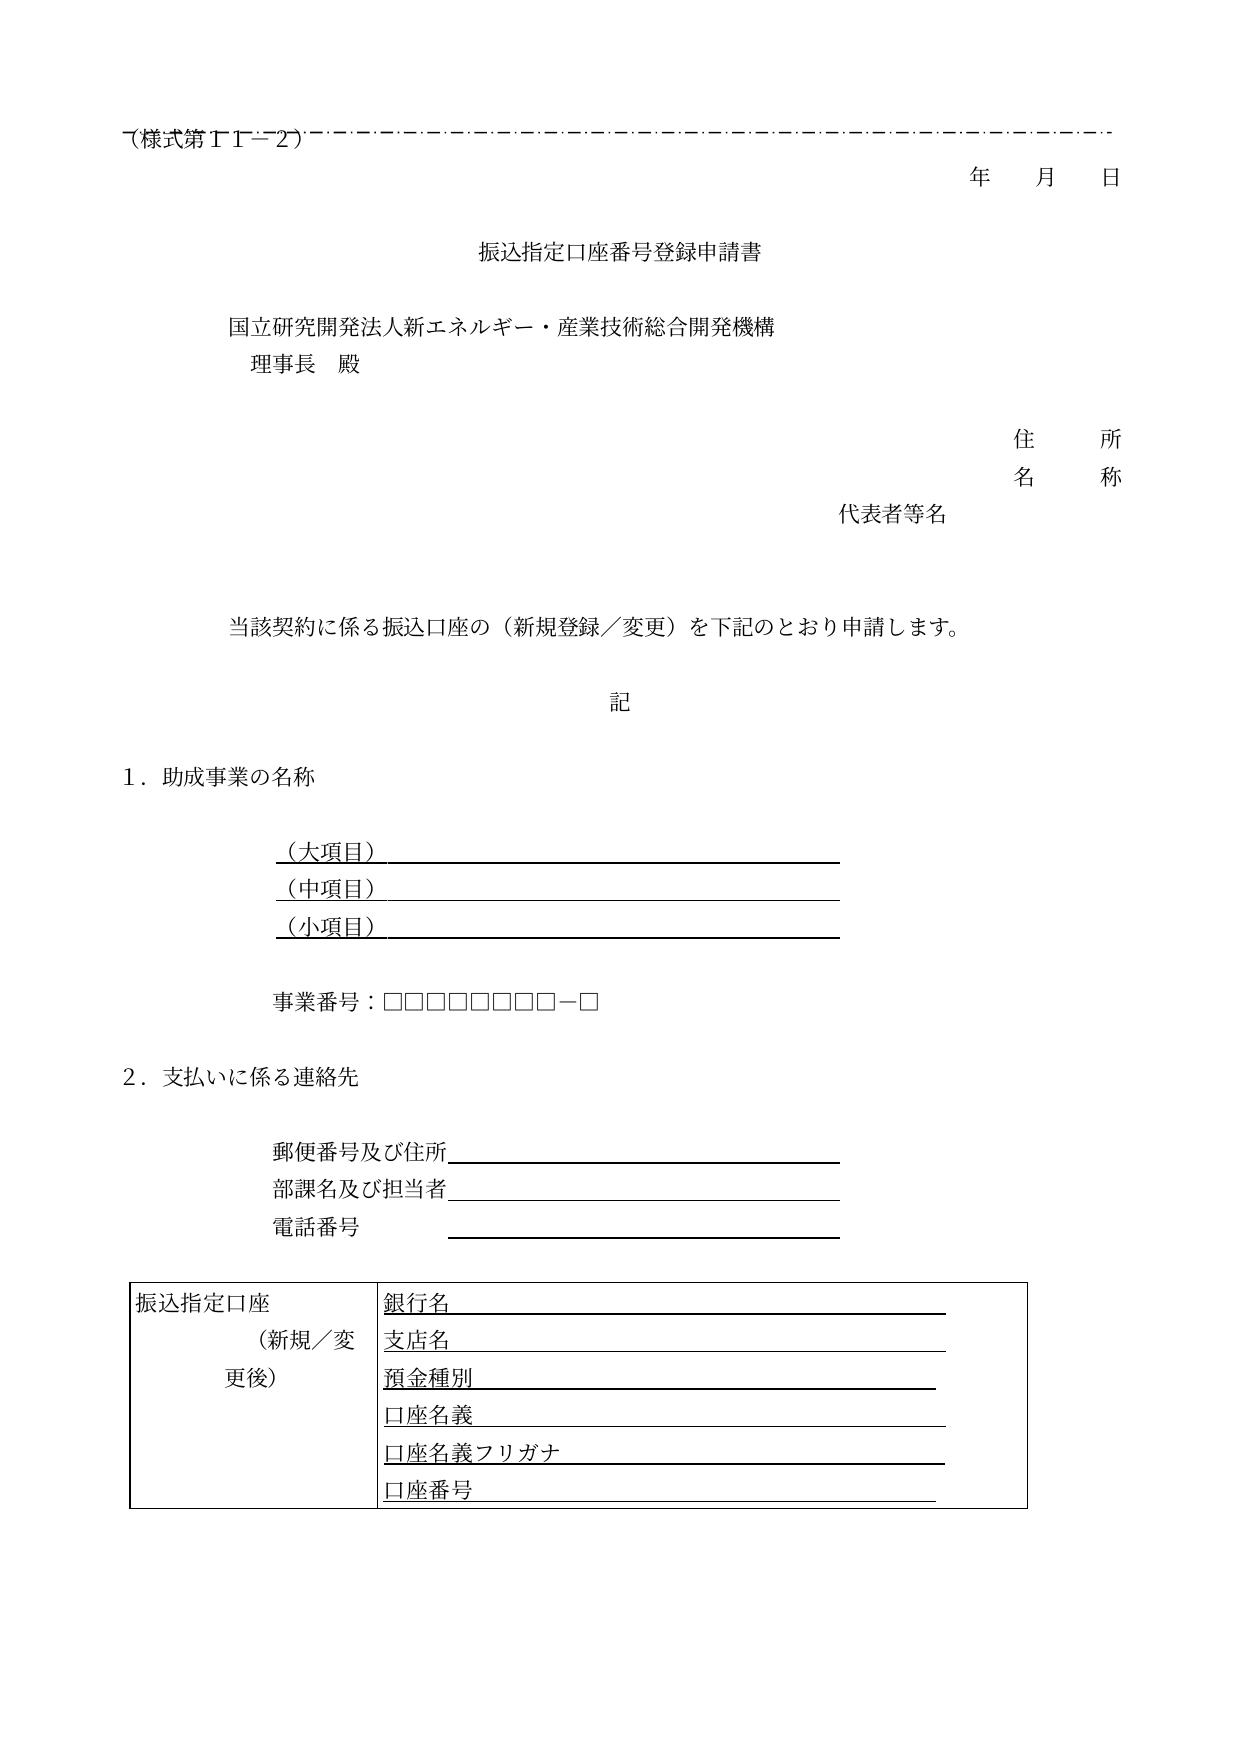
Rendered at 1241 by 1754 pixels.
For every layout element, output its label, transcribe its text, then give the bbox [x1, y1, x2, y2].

text 事業番号：□□□□□□□□－□ [207, 982, 1122, 1019]
text 記 [118, 682, 1122, 719]
text 電話番号 [207, 1207, 1122, 1244]
text 年 月 日 [118, 157, 1122, 194]
text １．助成事業の名称 [118, 757, 1122, 794]
table_header 銀行名 支店名 預金種別 口座名義 口座名義フリガナ 口座番号 [378, 1283, 1027, 1508]
text 部課名及び担当者 [207, 1169, 1122, 1207]
text 名 称 [118, 457, 1122, 494]
text 理事長 殿 [207, 344, 1122, 382]
text 当該契約に係る振込口座の（新規登録／変更）を下記のとおり申請します。 [207, 607, 1122, 644]
table_header 振込指定口座 （新規／変更後） [131, 1283, 377, 1508]
text （様式第１１－２） [118, 119, 1122, 157]
text 郵便番号及び住所 [207, 1132, 1122, 1169]
text 代表者等名 [207, 494, 947, 532]
text （大項目） [207, 832, 1122, 869]
text （小項目） [207, 907, 1122, 944]
text （中項目） [207, 869, 1122, 907]
text 振込指定口座番号登録申請書 [118, 232, 1122, 269]
text ２．支払いに係る連絡先 [118, 1057, 1122, 1094]
text 国立研究開発法人新エネルギー・産業技術総合開発機構 [207, 307, 1122, 344]
text 住 所 [118, 419, 1122, 457]
